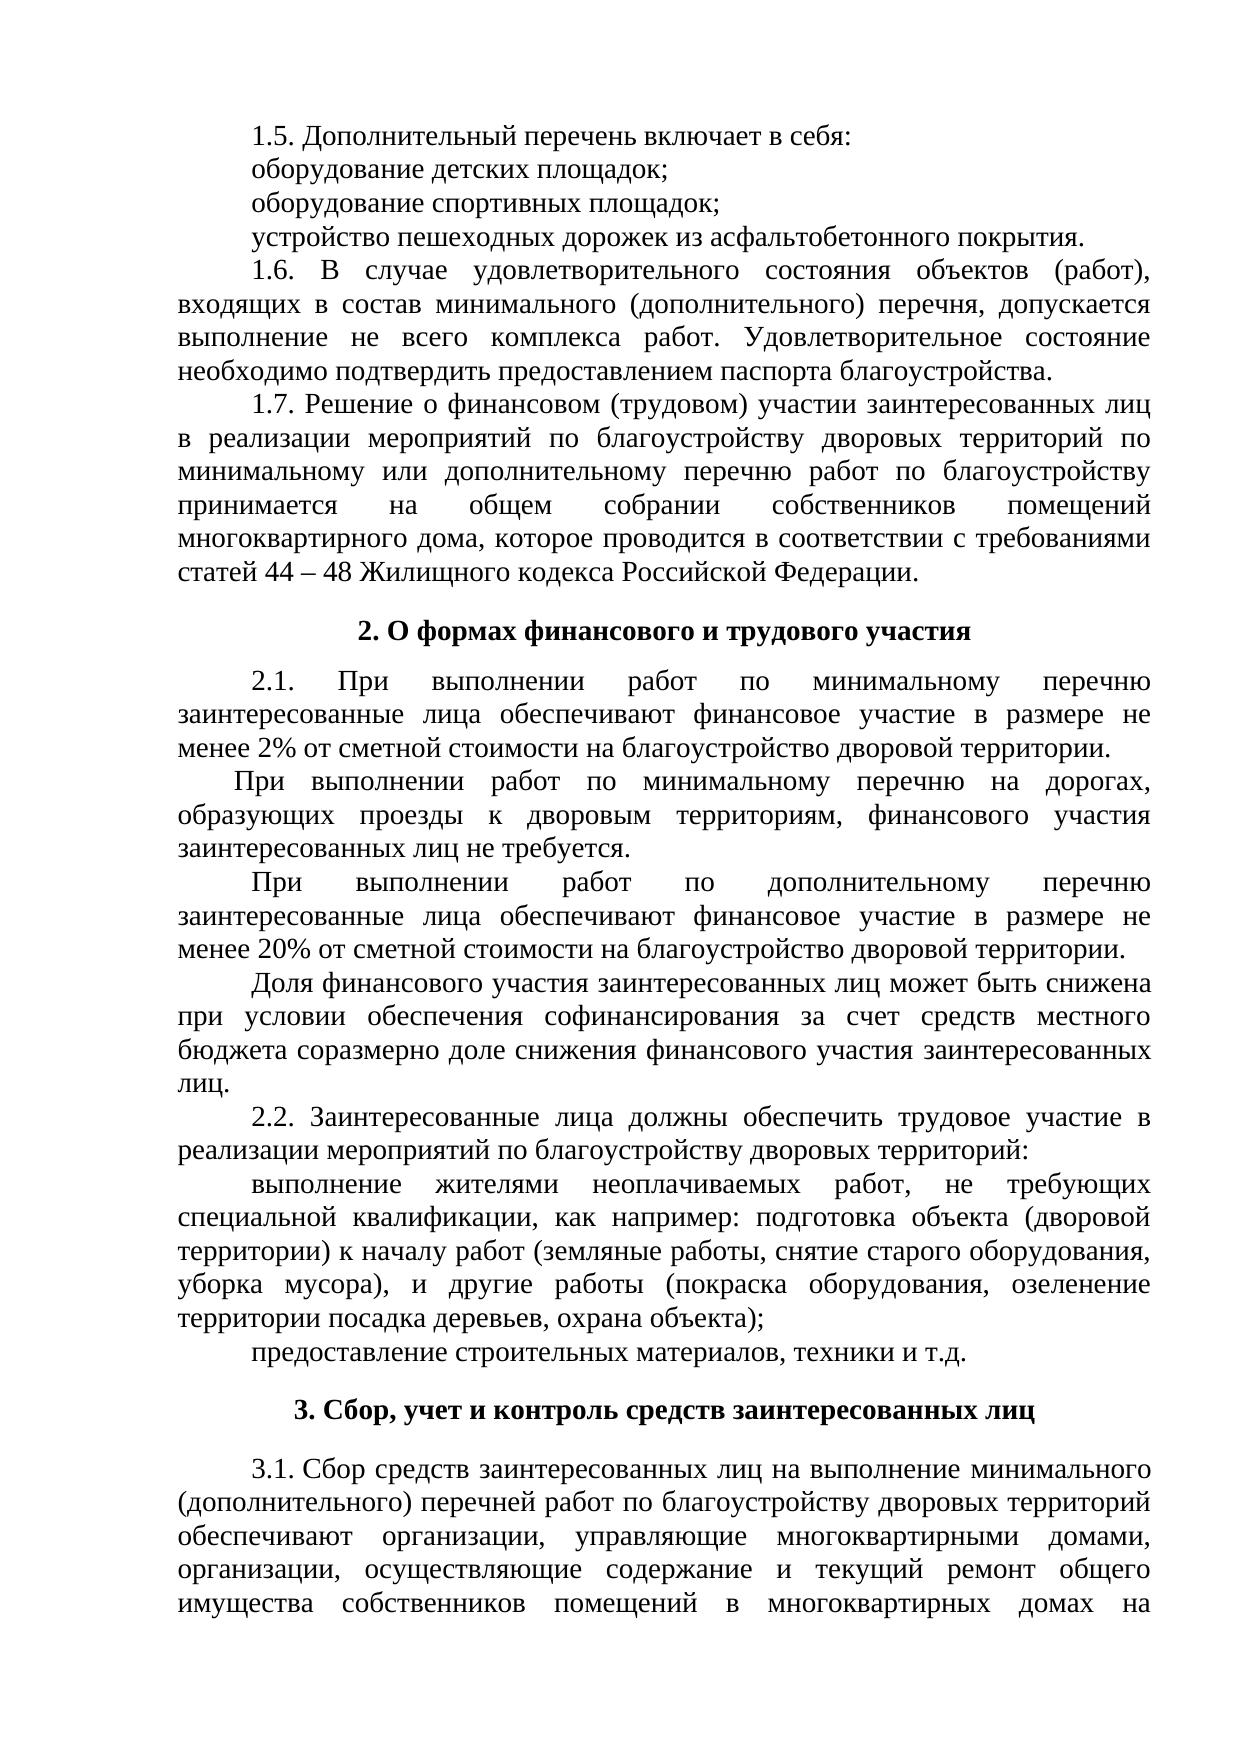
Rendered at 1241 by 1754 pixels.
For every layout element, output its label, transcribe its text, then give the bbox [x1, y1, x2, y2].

text Доля финансового участия заинтересованных лиц может быть снижена при условии обеспечения софинансирования за счет средств местного бюджета соразмерно доле снижения финансового участия заинтересованных лиц. [177, 965, 1152, 1099]
text 1.6. В случае удовлетворительного состояния объектов (работ), входящих в состав минимального (дополнительного) перечня, допускается выполнение не всего комплекса работ. Удовлетворительное состояние необходимо подтвердить предоставлением паспорта благоустройства. [177, 252, 1152, 386]
text оборудование спортивных площадок; [177, 185, 1152, 219]
text 1.5. Дополнительный перечень включает в себя: [177, 118, 1152, 152]
text 2.2. Заинтересованные лица должны обеспечить трудовое участие в реализации мероприятий по благоустройству дворовых территорий: [177, 1099, 1152, 1166]
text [177, 1451, 1152, 1618]
text 1.7. Решение о финансовом (трудовом) участии заинтересованных лиц в реализации мероприятий по благоустройству дворовых территорий по минимальному или дополнительному перечню работ по благоустройству принимается на общем собрании собственников помещений многоквартирного дома, которое проводится в соответствии с требованиями статей 44 – 48 Жилищного кодекса Российской Федерации. [177, 386, 1152, 588]
text выполнение жителями неоплачиваемых работ, не требующих специальной квалификации, как например: подготовка объекта (дворовой территории) к началу работ (земляные работы, снятие старого оборудования, уборка мусора), и другие работы (покраска оборудования, озеленение территории посадка деревьев, охрана объекта); [177, 1166, 1152, 1334]
text 2. О формах финансового и трудового участия [177, 613, 1152, 646]
text оборудование детских площадок; [177, 152, 1152, 185]
text При выполнении работ по минимальному перечню на дорогах, образующих проезды к дворовым территориям, финансового участия заинтересованных лиц не требуется. [177, 763, 1152, 864]
text При выполнении работ по дополнительному перечню заинтересованные лица обеспечивают финансовое участие в размере не менее 20% от сметной стоимости на благоустройство дворовой территории. [177, 864, 1152, 965]
text 3. Сбор, учет и контроль средств заинтересованных лиц [177, 1392, 1152, 1426]
text 2.1. При выполнении работ по минимальному перечню заинтересованные лица обеспечивают финансовое участие в размере не менее 2% от сметной стоимости на благоустройство дворовой территории. [177, 663, 1152, 763]
text устройство пешеходных дорожек из асфальтобетонного покрытия. [177, 219, 1152, 252]
text предоставление строительных материалов, техники и т.д. [177, 1334, 1152, 1367]
